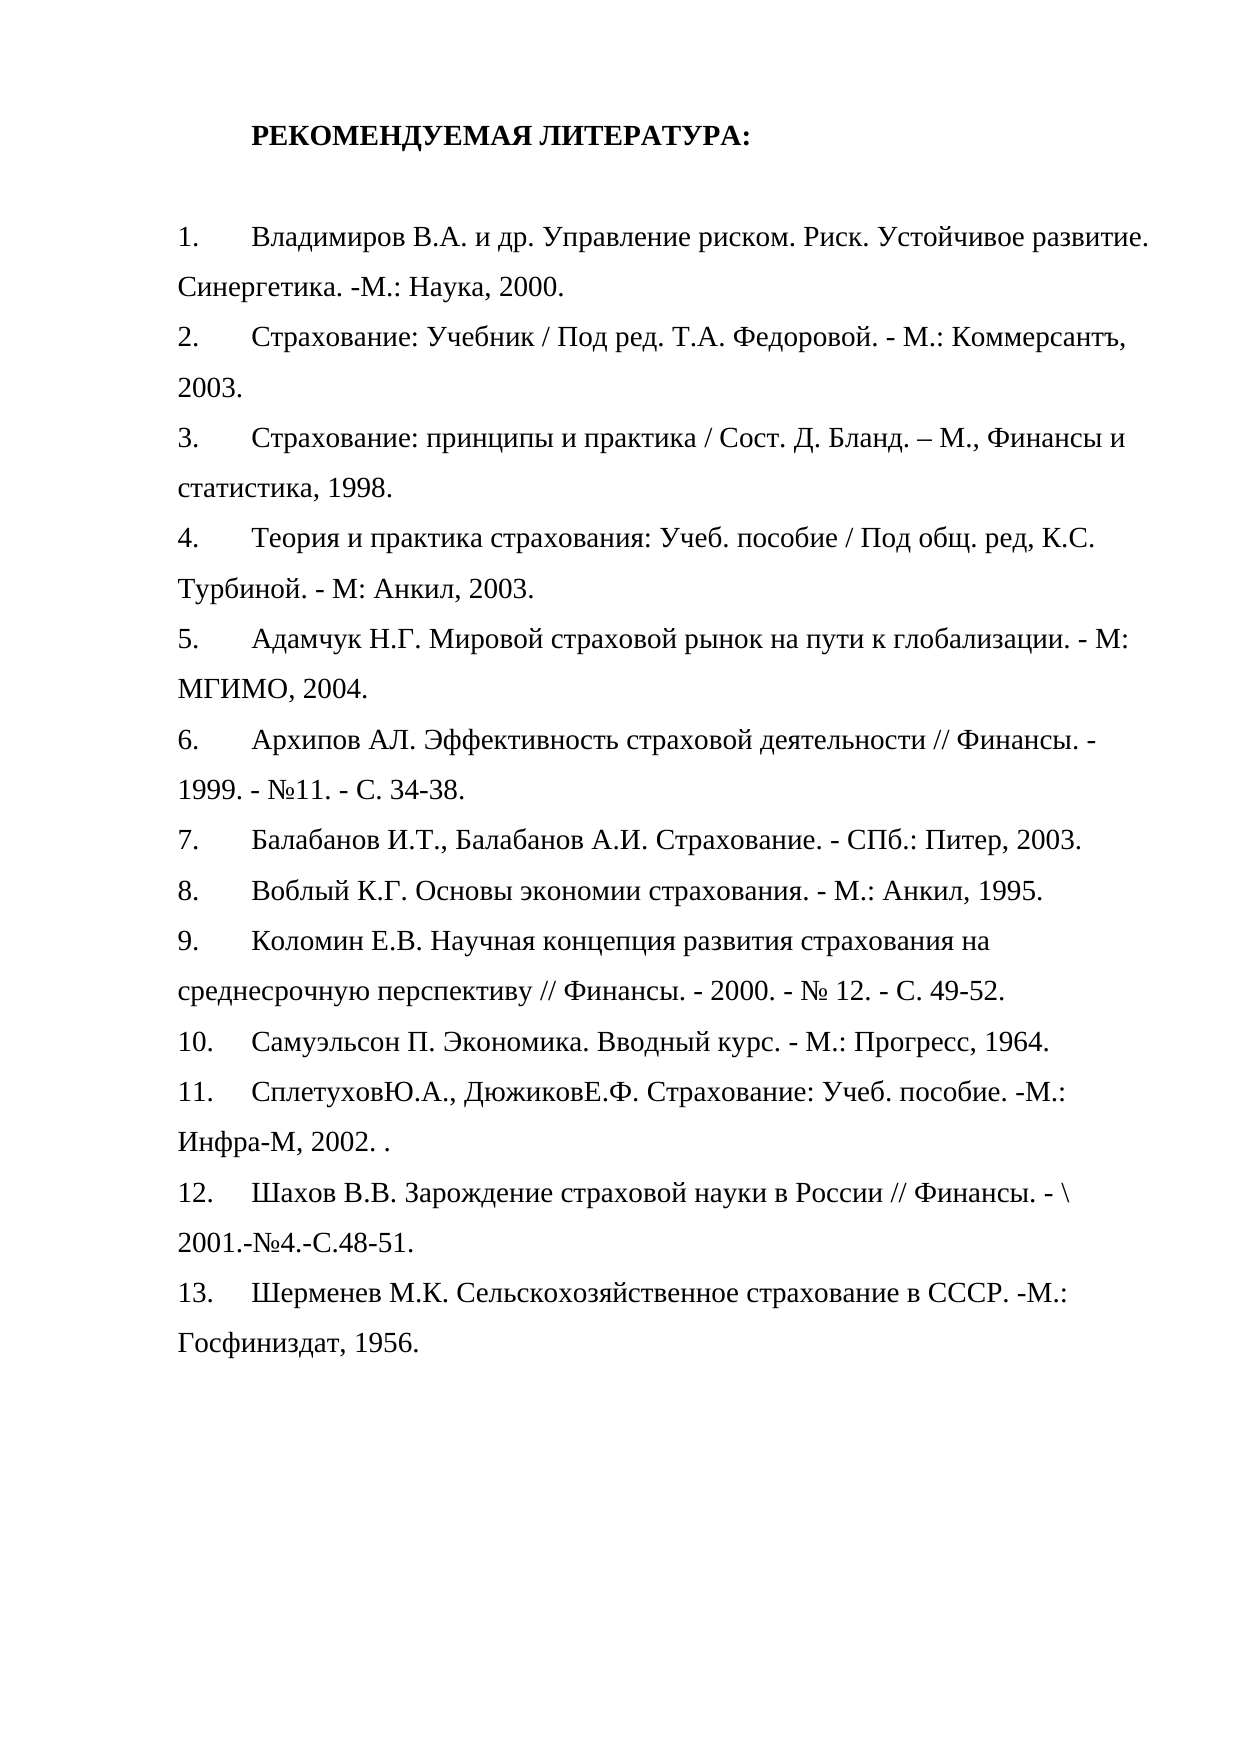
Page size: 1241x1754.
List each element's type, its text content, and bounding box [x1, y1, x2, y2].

list СплетуховЮ.А., ДюжиковЕ.Ф. Страхование: Учеб. пособие. -М.: Инфра-М, 2002. . [177, 1074, 1152, 1158]
list Архипов АЛ. Эффективность страховой деятельности // Финансы. - 1999. - №11. - С. 34-38. [177, 722, 1152, 806]
list Балабанов И.Т., Балабанов А.И. Страхование. - СПб.: Питер, 2003. [177, 822, 1152, 856]
list Владимиров В.А. и др. Управление риском. Риск. Устойчивое развитие. Синергетика. -М.: Наука, 2000. [177, 219, 1152, 303]
list Адамчук Н.Г. Мировой страховой рынок на пути к глобализации. - М: МГИМО, 2004. [177, 621, 1152, 705]
list Теория и практика страхования: Учеб. пособие / Под общ. ред, К.С. Турбиной. - М: Анкил, 2003. [177, 521, 1152, 604]
list Шахов В.В. Зарождение страховой науки в России // Финансы. - \ 2001.-№4.-С.48-51. [177, 1175, 1152, 1258]
list Страхование: Учебник / Под ред. Т.А. Федоровой. - М.: Коммерсантъ, 2003. [177, 319, 1152, 403]
list Воблый К.Г. Основы экономии страхования. - М.: Анкил, 1995. [177, 873, 1152, 906]
list Страхование: принципы и практика / Сост. Д. Бланд. – М., Финансы и статистика, 1998. [177, 420, 1152, 504]
list Самуэльсон П. Экономика. Вводный курс. - М.: Прогресс, 1964. [177, 1024, 1152, 1057]
text Рекомендуемая литература: [177, 118, 1152, 152]
list Шерменев М.К. Сельскохозяйственное страхование в СССР. -М.: Госфиниздат, 1956. [177, 1275, 1152, 1359]
list Коломин Е.В. Научная концепция развития страхования на среднесрочную перспективу // Финансы. - 2000. - № 12. - С. 49-52. [177, 923, 1152, 1007]
